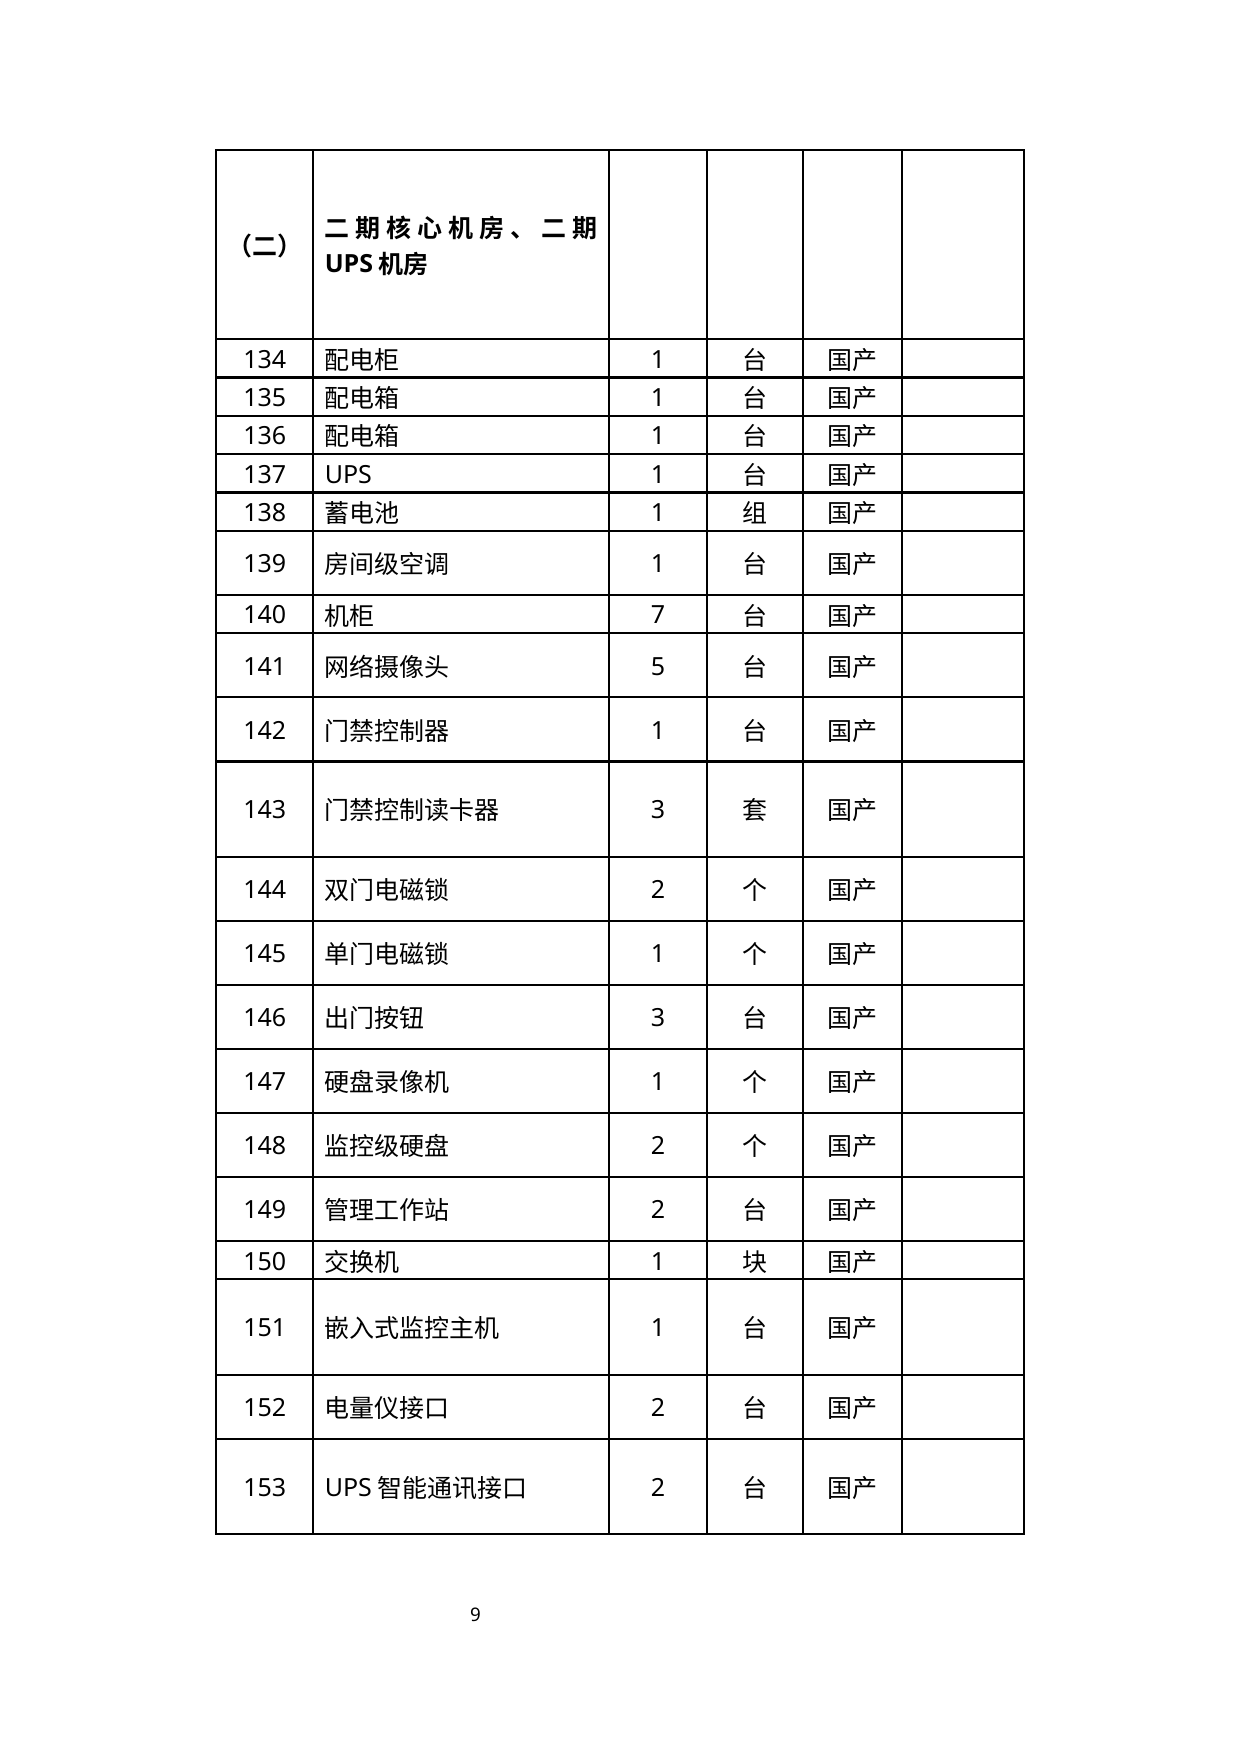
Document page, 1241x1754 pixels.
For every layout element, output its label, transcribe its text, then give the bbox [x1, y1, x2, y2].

table_cell [903, 455, 1023, 491]
table_cell 3 [610, 763, 706, 856]
table_cell 1 [610, 340, 706, 376]
table_cell [903, 1376, 1023, 1438]
table_cell 150 [217, 1242, 312, 1278]
table_cell 蓄电池 [314, 494, 608, 530]
table_cell 台 [708, 1376, 802, 1438]
table_cell 国产 [804, 1280, 901, 1374]
table_cell 国产 [804, 698, 901, 760]
table_cell 个 [708, 858, 802, 920]
table_cell 148 [217, 1114, 312, 1176]
table_cell 149 [217, 1178, 312, 1240]
table_cell [903, 151, 1023, 338]
table_cell 152 [217, 1376, 312, 1438]
table_cell [903, 494, 1023, 530]
table_cell 3 [610, 986, 706, 1048]
table_cell 单门电磁锁 [314, 922, 608, 984]
table_cell 配电柜 [314, 340, 608, 376]
table_cell 1 [610, 494, 706, 530]
table_cell 台 [708, 379, 802, 415]
table_cell 房间级空调 [314, 532, 608, 594]
table_cell 2 [610, 1376, 706, 1438]
table_cell [708, 151, 802, 338]
table_cell 配电箱 [314, 417, 608, 453]
table_cell [903, 698, 1023, 760]
table_cell 机柜 [314, 596, 608, 632]
table_cell 143 [217, 763, 312, 856]
table_cell 台 [708, 986, 802, 1048]
table_cell 交换机 [314, 1242, 608, 1278]
table_cell 组 [708, 494, 802, 530]
table_cell 国产 [804, 1440, 901, 1533]
table_cell 146 [217, 986, 312, 1048]
table_cell [903, 1114, 1023, 1176]
table_cell 141 [217, 634, 312, 696]
table_cell [610, 151, 706, 338]
table_cell 门禁控制器 [314, 698, 608, 760]
table_cell [903, 1440, 1023, 1533]
table_cell 国产 [804, 858, 901, 920]
table_cell 140 [217, 596, 312, 632]
table_cell 139 [217, 532, 312, 594]
table_cell 151 [217, 1280, 312, 1374]
table_cell 1 [610, 455, 706, 491]
table_cell [903, 634, 1023, 696]
table_cell 1 [610, 1050, 706, 1112]
table_cell 网络摄像头 [314, 634, 608, 696]
table_cell 个 [708, 922, 802, 984]
table_cell [903, 379, 1023, 415]
table_cell （二） [217, 151, 312, 338]
table_cell 135 [217, 379, 312, 415]
table_cell 137 [217, 455, 312, 491]
table_cell 台 [708, 634, 802, 696]
table_cell 1 [610, 532, 706, 594]
table_cell 国产 [804, 596, 901, 632]
table_cell 153 [217, 1440, 312, 1533]
table_cell 144 [217, 858, 312, 920]
table_cell 台 [708, 1280, 802, 1374]
table_cell 门禁控制读卡器 [314, 763, 608, 856]
table_cell 监控级硬盘 [314, 1114, 608, 1176]
table_cell 国产 [804, 986, 901, 1048]
table_cell [903, 532, 1023, 594]
table_cell [903, 1178, 1023, 1240]
table_cell 136 [217, 417, 312, 453]
table_cell 国产 [804, 922, 901, 984]
table_cell 142 [217, 698, 312, 760]
table_cell 国产 [804, 379, 901, 415]
table_cell 2 [610, 1178, 706, 1240]
table_cell 5 [610, 634, 706, 696]
table_cell 管理工作站 [314, 1178, 608, 1240]
table_cell [903, 763, 1023, 856]
table_cell 配电箱 [314, 379, 608, 415]
table_cell 国产 [804, 634, 901, 696]
table_cell [903, 1242, 1023, 1278]
table_cell [903, 1280, 1023, 1374]
table_cell UPS [314, 455, 608, 491]
table_cell UPS智能通讯接口 [314, 1440, 608, 1533]
table_cell 1 [610, 379, 706, 415]
table_cell 国产 [804, 1178, 901, 1240]
table_cell 国产 [804, 1376, 901, 1438]
table_cell 国产 [804, 494, 901, 530]
table_cell 台 [708, 455, 802, 491]
table_cell [903, 596, 1023, 632]
table_cell 国产 [804, 417, 901, 453]
table_cell 双门电磁锁 [314, 858, 608, 920]
table_cell 个 [708, 1114, 802, 1176]
table_cell [903, 340, 1023, 376]
table_cell [903, 922, 1023, 984]
table_cell [903, 1050, 1023, 1112]
table_cell 台 [708, 596, 802, 632]
table_cell 国产 [804, 1050, 901, 1112]
table_cell 台 [708, 1440, 802, 1533]
table_cell [903, 417, 1023, 453]
table_cell 个 [708, 1050, 802, 1112]
table_cell 国产 [804, 763, 901, 856]
table_cell 2 [610, 858, 706, 920]
table_cell 1 [610, 417, 706, 453]
table_cell 国产 [804, 340, 901, 376]
table_cell 台 [708, 1178, 802, 1240]
table_cell 147 [217, 1050, 312, 1112]
table_cell 1 [610, 1242, 706, 1278]
table_cell 134 [217, 340, 312, 376]
table_cell 138 [217, 494, 312, 530]
table_cell 二期核心机房、二期UPS机房 [314, 151, 608, 338]
table_cell 国产 [804, 1242, 901, 1278]
table_cell 国产 [804, 455, 901, 491]
table_cell 嵌入式监控主机 [314, 1280, 608, 1374]
table_cell 套 [708, 763, 802, 856]
table_cell 电量仪接口 [314, 1376, 608, 1438]
table_cell 2 [610, 1440, 706, 1533]
table_cell 1 [610, 922, 706, 984]
table_cell 2 [610, 1114, 706, 1176]
table_cell [903, 986, 1023, 1048]
table_cell 国产 [804, 1114, 901, 1176]
table_cell [903, 858, 1023, 920]
table_cell 台 [708, 698, 802, 760]
table_cell [804, 151, 901, 338]
table_cell 7 [610, 596, 706, 632]
table_cell 台 [708, 532, 802, 594]
table_cell 硬盘录像机 [314, 1050, 608, 1112]
table_cell 出门按钮 [314, 986, 608, 1048]
table_cell 国产 [804, 532, 901, 594]
table_cell 台 [708, 340, 802, 376]
table_cell 台 [708, 417, 802, 453]
table_cell 1 [610, 1280, 706, 1374]
table_cell 145 [217, 922, 312, 984]
table_cell 块 [708, 1242, 802, 1278]
table_cell 1 [610, 698, 706, 760]
